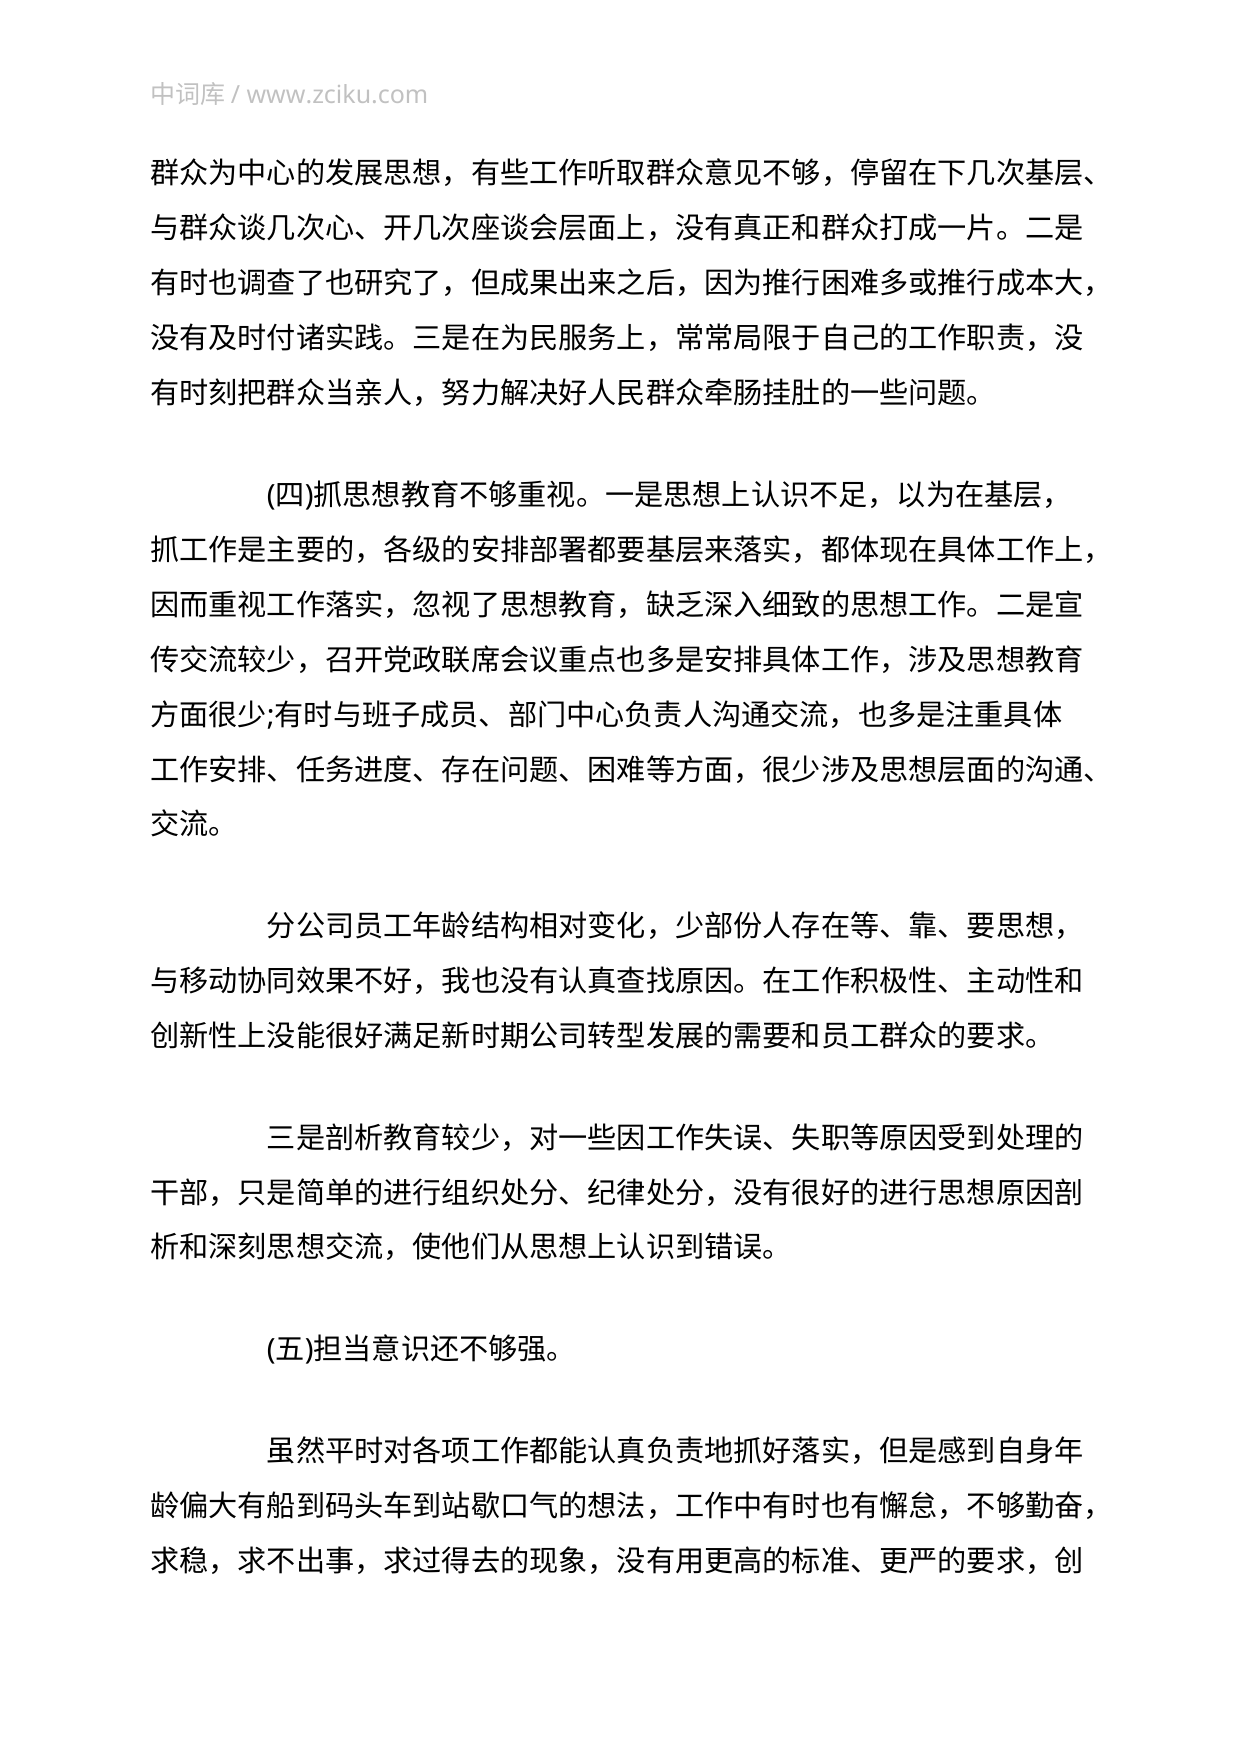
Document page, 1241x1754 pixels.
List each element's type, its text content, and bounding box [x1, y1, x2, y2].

text 分公司员工年龄结构相对变化，少部份人存在等、靠、要思想，与移动协同效果不好，我也没有认真查找原因。在工作积极性、主动性和创新性上没能很好满足新时期公司转型发展的需要和员工群众的要求。 [150, 903, 1090, 1055]
text 三是剖析教育较少，对一些因工作失误、失职等原因受到处理的干部，只是简单的进行组织处分、纪律处分，没有很好的进行思想原因剖析和深刻思想交流，使他们从思想上认识到错误。 [150, 1114, 1090, 1266]
text (四)抓思想教育不够重视。一是思想上认识不足，以为在基层，抓工作是主要的，各级的安排部署都要基层来落实，都体现在具体工作上，因而重视工作落实，忽视了思想教育，缺乏深入细致的思想工作。二是宣传交流较少，召开党政联席会议重点也多是安排具体工作，涉及思想教育方面很少;有时与班子成员、部门中心负责人沟通交流，也多是注重具体工作安排、任务进度、存在问题、困难等方面，很少涉及思想层面的沟通、交流。 [150, 471, 1090, 843]
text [150, 1428, 1090, 1580]
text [150, 150, 1090, 412]
text (五)担当意识还不够强。 [150, 1326, 1090, 1368]
